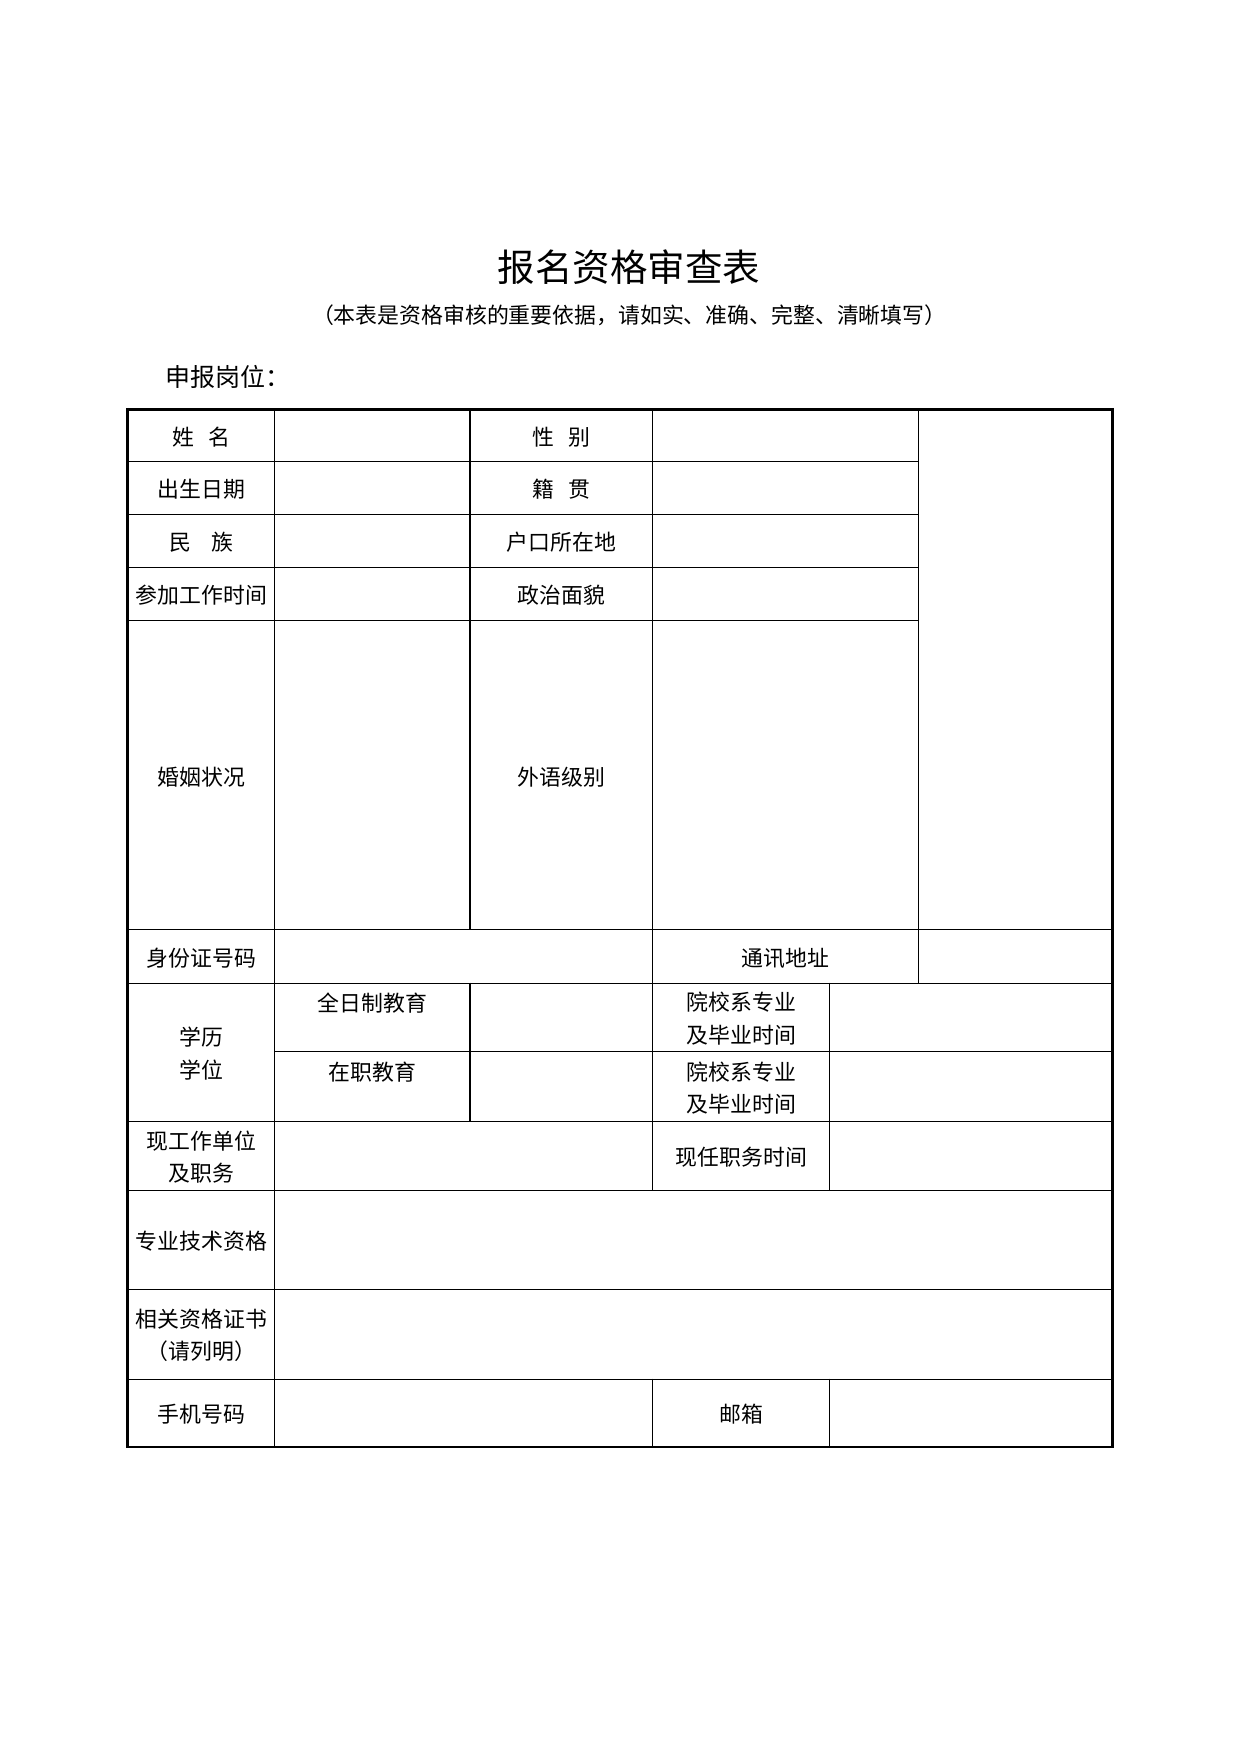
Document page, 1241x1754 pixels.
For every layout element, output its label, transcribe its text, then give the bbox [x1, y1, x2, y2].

table_cell 专业技术资格 [129, 1191, 274, 1288]
table_cell 相关资格证书 （请列明） [129, 1290, 274, 1378]
table_cell 院校系专业 及毕业时间 [653, 984, 829, 1051]
table_cell [275, 568, 469, 620]
table_cell [830, 1122, 1111, 1190]
table_cell [830, 1380, 1111, 1446]
table_cell [830, 1052, 1111, 1121]
table_cell 现工作单位 及职务 [129, 1122, 274, 1190]
table_cell 身份证号码 [129, 930, 274, 982]
table_cell [275, 462, 469, 514]
table_cell 户口所在地 [471, 515, 652, 567]
table_cell [471, 984, 652, 1051]
table_header [275, 411, 469, 461]
table_cell [471, 1052, 652, 1121]
table_cell 现任职务时间 [653, 1122, 829, 1190]
table_cell 政治面貌 [471, 568, 652, 620]
table_cell [275, 930, 652, 982]
table_header 姓 名 [129, 411, 274, 461]
table_cell [275, 621, 469, 929]
table_cell 出生日期 [129, 462, 274, 514]
table_cell 籍 贯 [471, 462, 652, 514]
table_cell 院校系专业 及毕业时间 [653, 1052, 829, 1121]
table_cell 通讯地址 [653, 930, 918, 982]
table_cell 外语级别 [471, 621, 652, 929]
table_cell [275, 515, 469, 567]
table_cell 民 族 [129, 515, 274, 567]
table_cell [919, 930, 1111, 982]
table_header [919, 411, 1111, 929]
text （本表是资格审核的重要依据，请如实、准确、完整、清晰填写） [165, 298, 1093, 330]
text 报名资格审查表 [165, 233, 1093, 298]
table_cell [275, 1191, 1111, 1288]
table_cell [653, 621, 918, 929]
table_cell 学历 学位 [129, 984, 274, 1121]
table_cell [275, 1290, 1111, 1378]
table_cell [275, 1122, 652, 1190]
text 申报岗位： [165, 343, 1087, 408]
table_cell [830, 984, 1111, 1051]
table_cell [653, 462, 918, 514]
table_header 性 别 [471, 411, 652, 461]
table_cell 邮箱 [653, 1380, 829, 1446]
table_cell 参加工作时间 [129, 568, 274, 620]
table_header [653, 411, 918, 461]
table_cell 手机号码 [129, 1380, 274, 1446]
table_cell [653, 568, 918, 620]
table_cell [275, 1380, 652, 1446]
table_cell 全日制教育 [275, 984, 469, 1051]
table_cell [653, 515, 918, 567]
table_cell 在职教育 [275, 1052, 469, 1121]
table_cell 婚姻状况 [129, 621, 274, 929]
